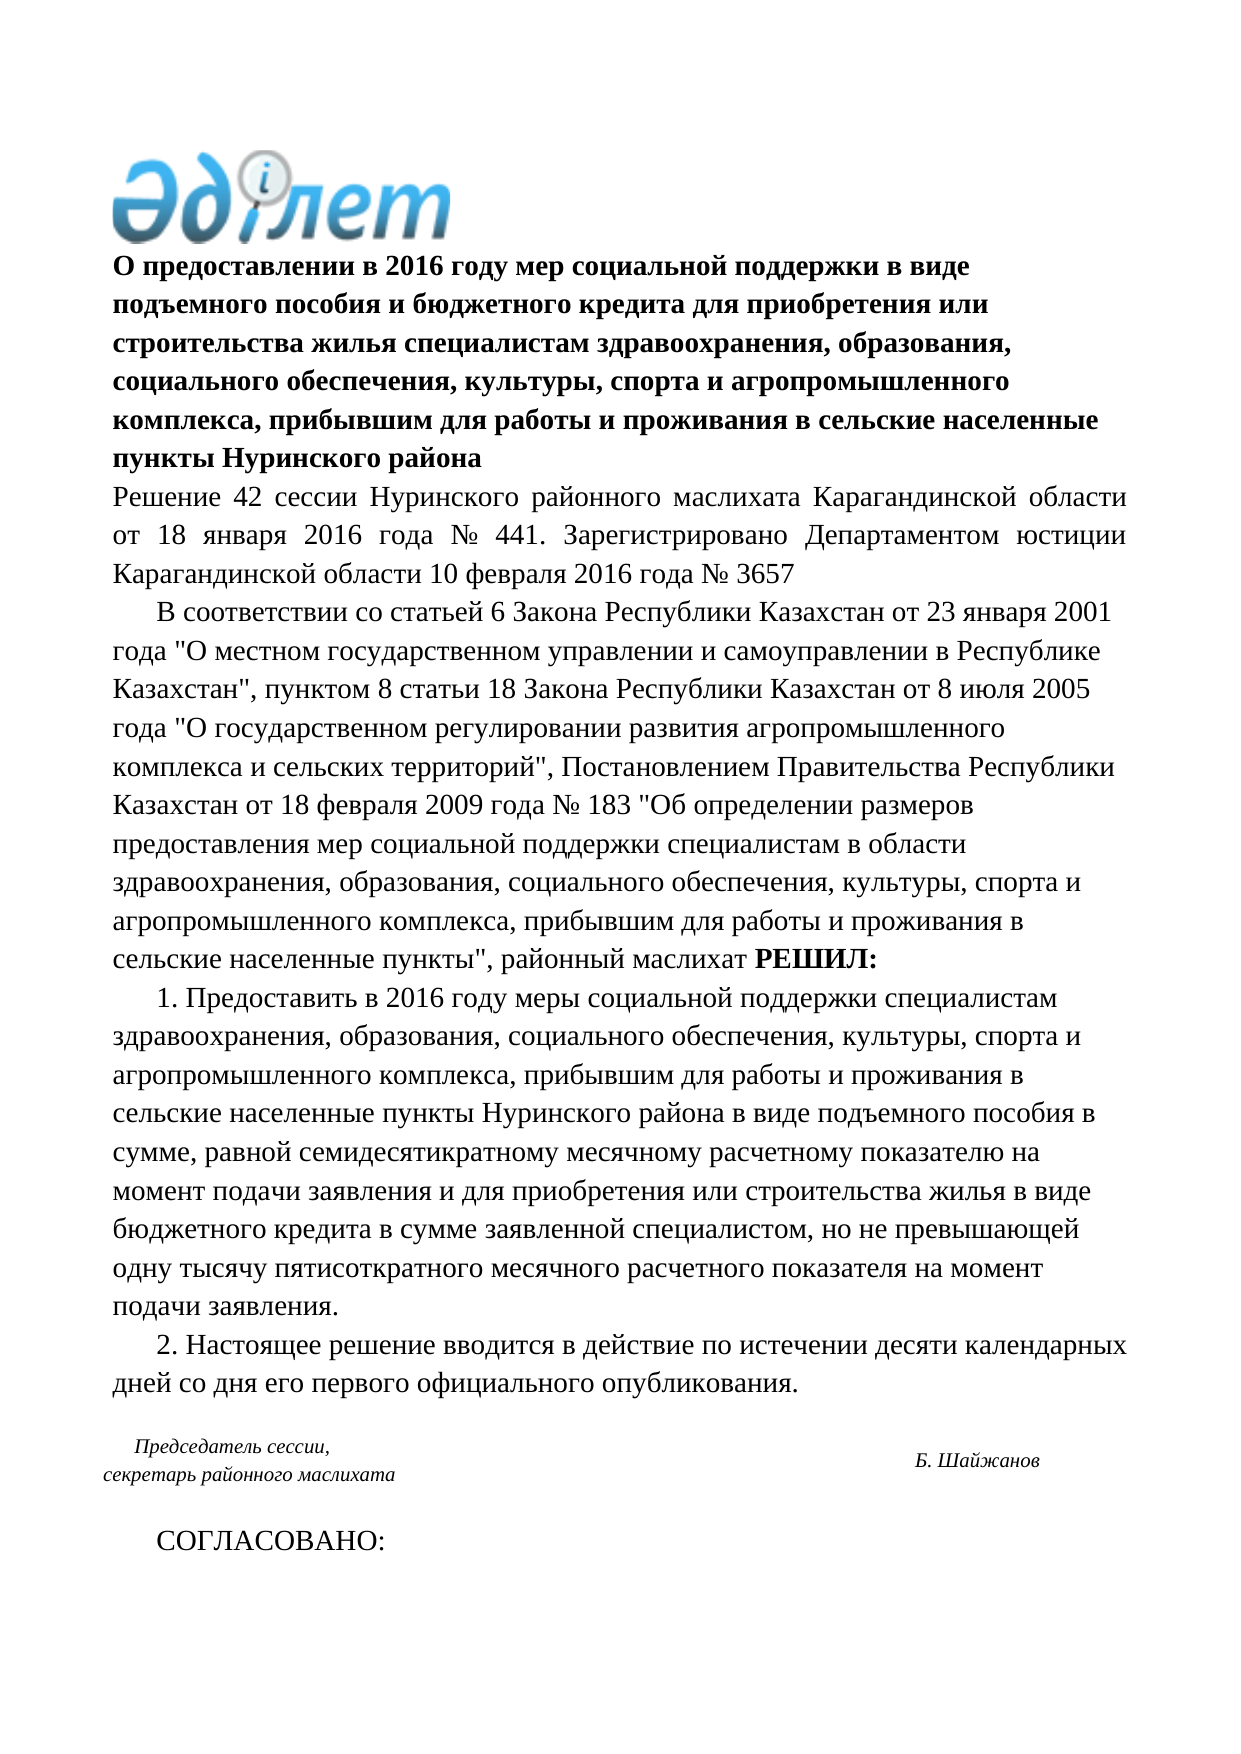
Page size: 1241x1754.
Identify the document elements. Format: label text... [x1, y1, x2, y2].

picture [112, 150, 451, 244]
table_header Председатель сессии, секретарь районного маслихата [101, 1433, 913, 1492]
text О предоставлении в 2016 году мер социальной поддержки в виде подъемного пособия и бюджетного кредита для приобретения или строительства жилья специалистам здравоохранения, образования, социального обеспечения, культуры, спорта и агропромышленного комплекса, прибывшим для работы и проживания в сельские населенные пункты Нуринского района [112, 248, 1128, 474]
table_header Б. Шайжанов [913, 1433, 1240, 1492]
text Решение 42 сессии Нуринского районного маслихата Карагандинской области от 18 января 2016 года № 441. Зарегистрировано Департаментом юстиции Карагандинской области 10 февраля 2016 года № 3657 [112, 479, 1128, 589]
text В соответствии со статьей 6 Закона Республики Казахстан от 23 января 2001 года "О местном государственном управлении и самоуправлении в Республике Казахстан", пунктом 8 статьи 18 Закона Республики Казахстан от 8 июля 2005 года "О государственном регулировании развития агропромышленного комплекса и сельских территорий", Постановлением Правительства Республики Казахстан от 18 февраля 2009 года № 183 "Об определении размеров предоставления мер социальной поддержки специалистам в области здравоохранения, образования, социального обеспечения, культуры, спорта и агропромышленного комплекса, прибывшим для работы и проживания в сельские населенные пункты", районный маслихат РЕШИЛ: 1. Предоставить в 2016 году меры социальной поддержки специалистам здравоохранения, образования, социального обеспечения, культуры, спорта и агропромышленного комплекса, прибывшим для работы и проживания в сельские населенные пункты Нуринского района в виде подъемного пособия в сумме, равной семидесятикратному месячному расчетному показателю на момент подачи заявления и для приобретения или строительства жилья в виде бюджетного кредита в сумме заявленной специалистом, но не превышающей одну тысячу пятисоткратного месячного расчетного показателя на момент подачи заявления. 2. Настоящее решение вводится в действие по истечении десяти календарных дней со дня его первого официального опубликования. [112, 594, 1128, 1429]
text СОГЛАСОВАНО: [112, 1492, 1128, 1587]
